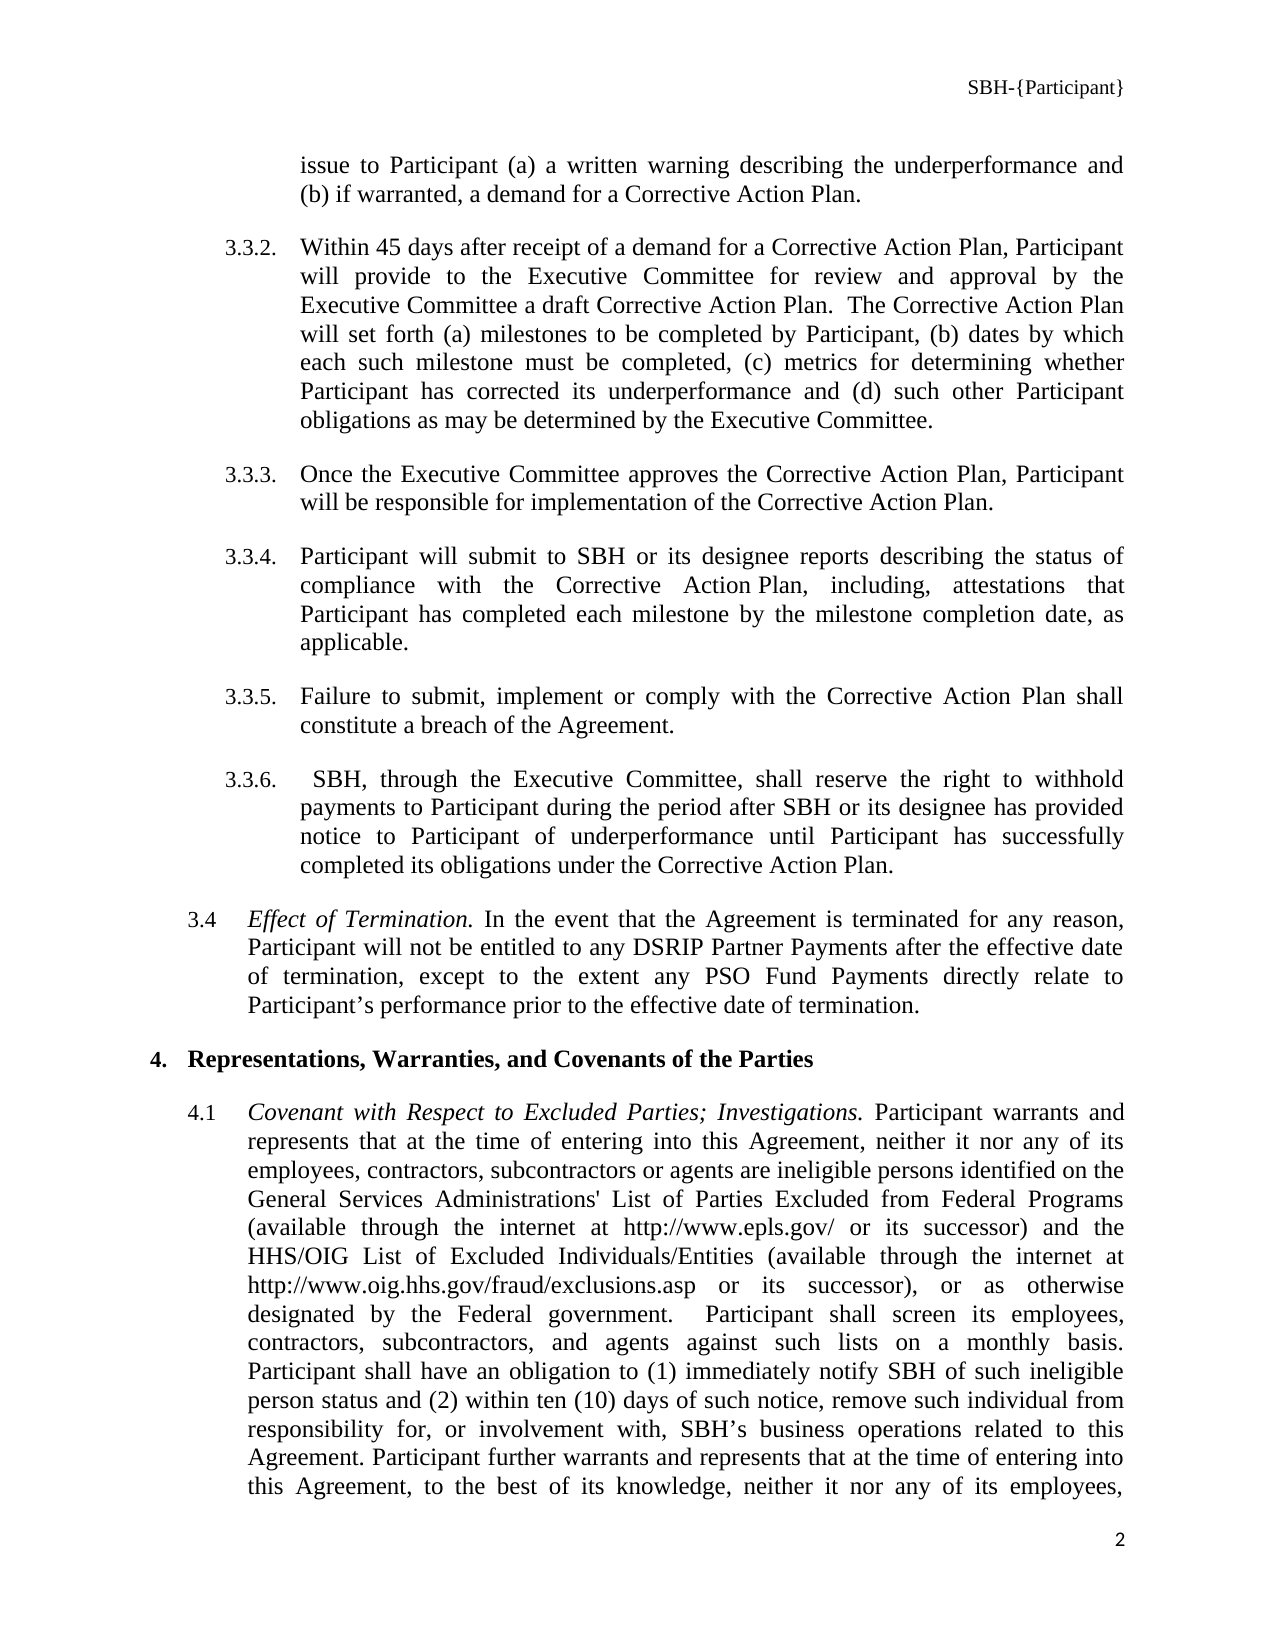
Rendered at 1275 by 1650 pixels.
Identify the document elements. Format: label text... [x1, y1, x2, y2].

list Participant will submit to SBH or its designee reports describing the status of compliance with the Corrective Action Plan, including, attestations that Participant has completed each milestone by the milestone completion date, as applicable. [225, 541, 1125, 656]
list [225, 150, 1125, 207]
list Representations, Warranties, and Covenants of the Parties [150, 1044, 1125, 1072]
list SBH, through the Executive Committee, shall reserve the right to withhold payments to Participant during the period after SBH or its designee has provided notice to Participant of underperformance until Participant has successfully completed its obligations under the Corrective Action Plan. [225, 764, 1125, 879]
list Effect of Termination. In the event that the Agreement is terminated for any reason, Participant will not be entitled to any DSRIP Partner Payments after the effective date of termination, except to the extent any PSO Fund Payments directly relate to Participant’s performance prior to the effective date of termination. [187, 904, 1125, 1019]
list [187, 1097, 1125, 1500]
list Within 45 days after receipt of a demand for a Corrective Action Plan, Participant will provide to the Executive Committee for review and approval by the Executive Committee a draft Corrective Action Plan. The Corrective Action Plan will set forth (a) milestones to be completed by Participant, (b) dates by which each such milestone must be completed, (c) metrics for determining whether Participant has corrected its underperformance and (d) such other Participant obligations as may be determined by the Executive Committee. [225, 232, 1125, 434]
list Once the Executive Committee approves the Corrective Action Plan, Participant will be responsible for implementation of the Corrective Action Plan. [225, 459, 1125, 516]
list Failure to submit, implement or comply with the Corrective Action Plan shall constitute a breach of the Agreement. [225, 681, 1125, 739]
